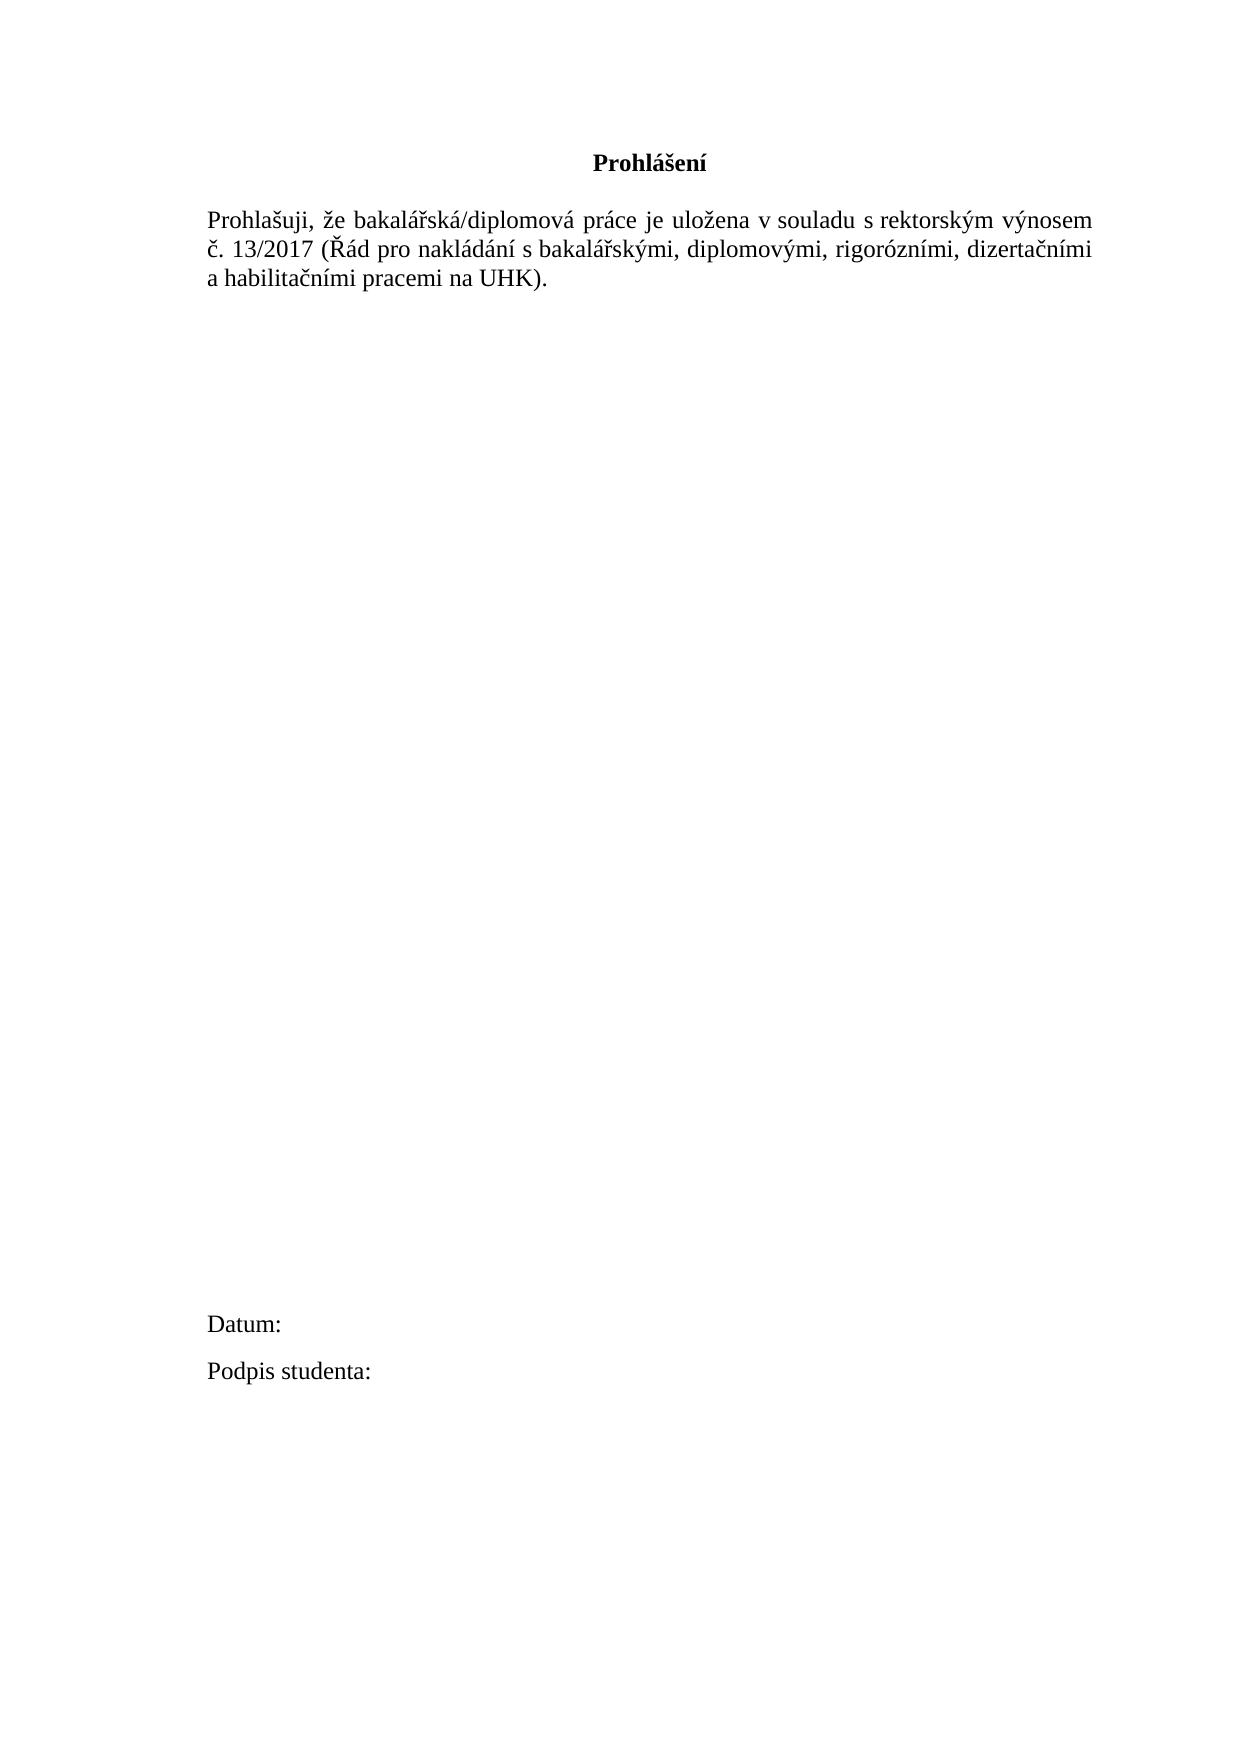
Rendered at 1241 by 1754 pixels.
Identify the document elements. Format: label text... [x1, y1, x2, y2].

text Prohlašuji, že bakalářská/diplomová práce je uložena v souladu s rektorským výnosem č. 13/2017 (Řád pro nakládání s bakalářskými, diplomovými, rigorózními, dizertačními a habilitačními pracemi na UHK). [207, 205, 1092, 291]
text Datum: [207, 1309, 1092, 1337]
text Prohlášení [207, 148, 1092, 176]
text Podpis studenta: [207, 1356, 1092, 1385]
